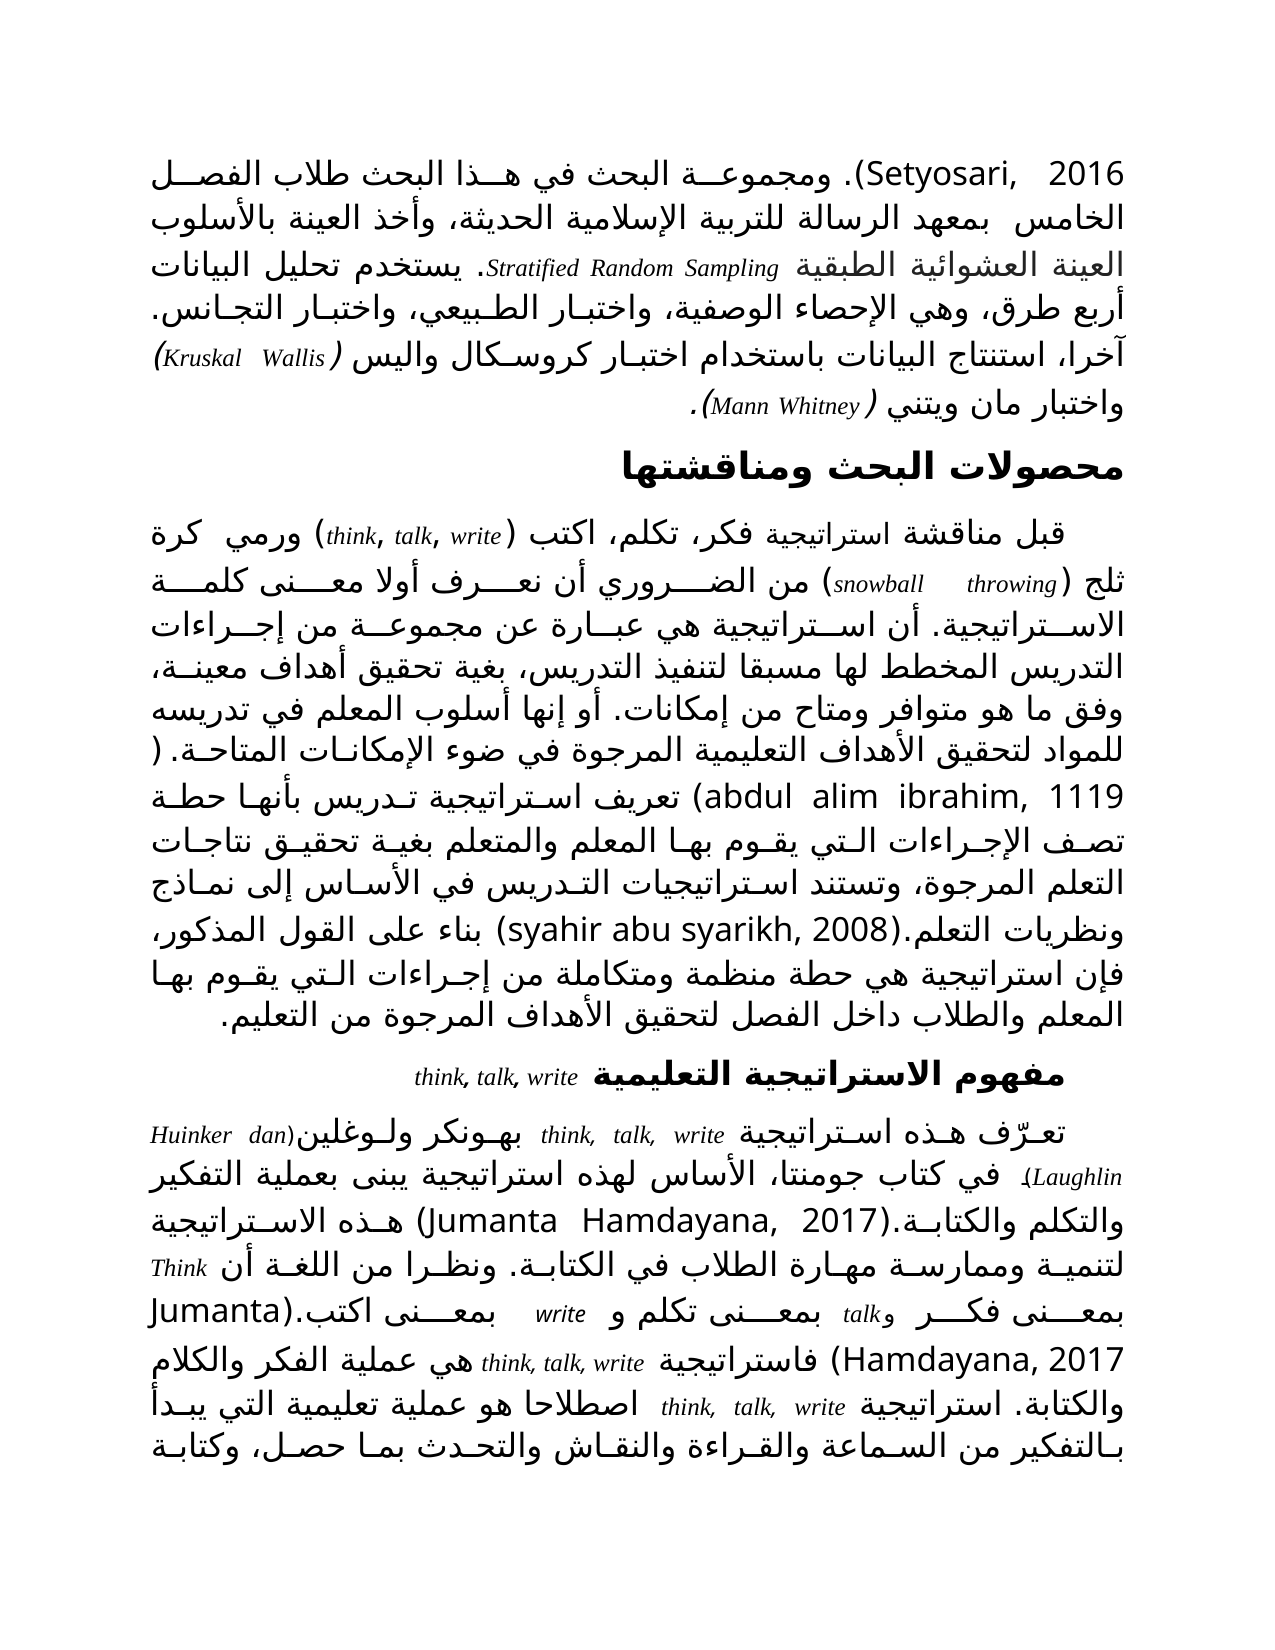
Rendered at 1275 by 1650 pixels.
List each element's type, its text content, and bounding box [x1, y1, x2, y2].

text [150, 1113, 1125, 1465]
text محصولات البحث ومناقشتها [150, 445, 1125, 488]
text مفهوم الاستراتيجية التعليمية think, talk, write [150, 1054, 1125, 1093]
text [150, 150, 1125, 424]
text قبل مناقشة استراتيجية فكر، تكلم، اكتب (think, talk, write) ورمي كرة ثلج (snowball throwing) من الضروري أن نعرف أولا معنى كلمة الاستراتيجية. أن استراتيجية هي عبارة عن مجموعة من إجراءات التدريس المخطط لها مسبقا لتنفيذ التدريس، بغية تحقيق أهداف معينة، وفق ما هو متوافر ومتاح من إمكانات. أو إنها أسلوب المعلم في تدريسه للمواد لتحقيق الأهداف التعليمية المرجوة في ضوء الإمكانات المتاحة. (abdul alim ibrahim, 1119) تعريف استراتيجية تدريس بأنها حطة تصف الإجراءات التي يقوم بها المعلم والمتعلم بغية تحقيق نتاجات التعلم المرجوة، وتستند استراتيجيات التدريس في الأساس إلى نماذج ونظريات التعلم.(syahir abu syarikh, 2008) بناء على القول المذكور، فإن استراتيجية هي حطة منظمة ومتكاملة من إجراءات التي يقوم بها المعلم والطلاب داخل الفصل لتحقيق الأهداف المرجوة من التعليم. [150, 508, 1125, 1035]
